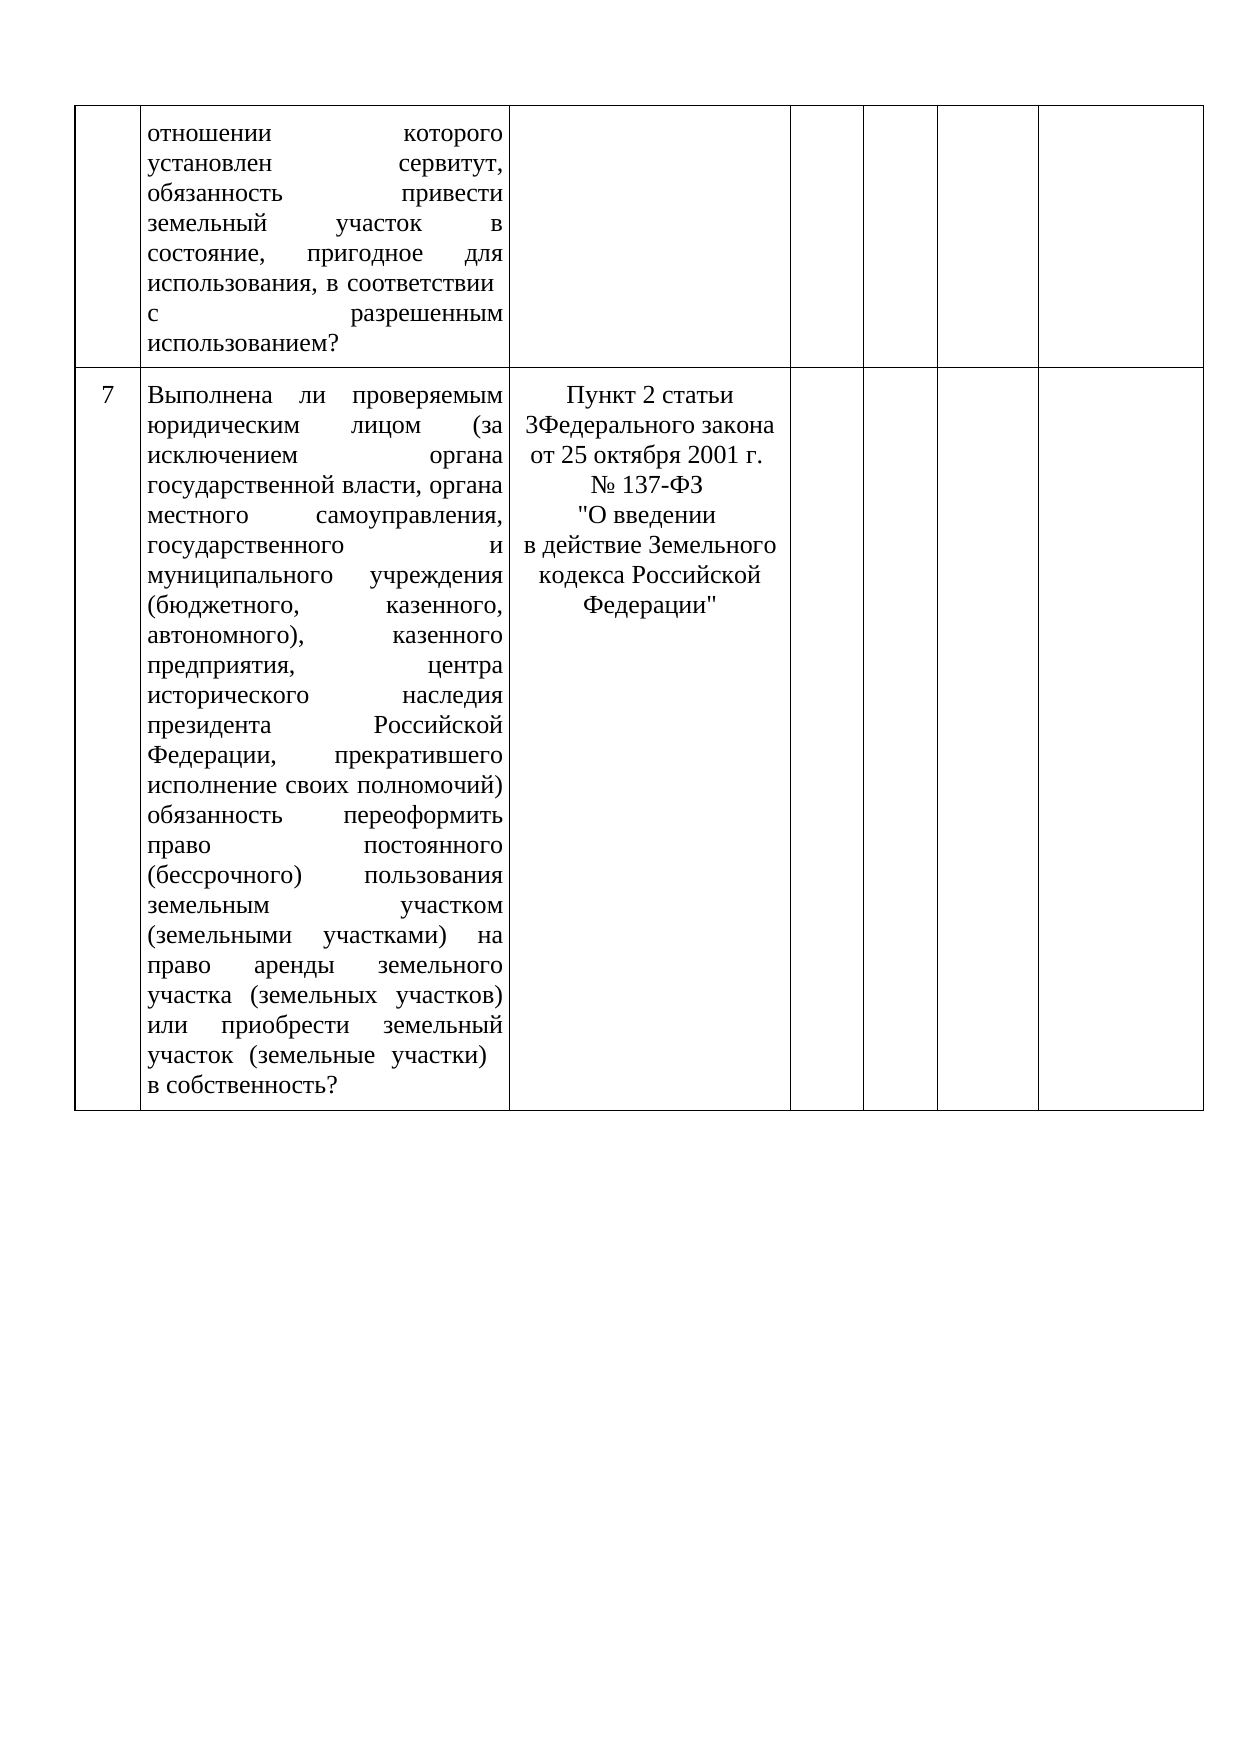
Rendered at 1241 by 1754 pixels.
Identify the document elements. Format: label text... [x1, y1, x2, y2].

table_cell [864, 368, 937, 1109]
table_cell 6 [76, 106, 140, 367]
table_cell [510, 106, 790, 367]
table_cell Выполнена ли проверяемым юридическим лицом (за исключением органа государственной власти, органа местного самоуправления, государственного и муниципального учреждения (бюджетного, казенного, автономного), казенного предприятия, центра исторического наследия президента Российской Федерации, прекратившего исполнение своих полномочий) обязанность переоформить право постоянного (бессрочного) пользования земельным участком (земельными участками) на право аренды земельного участка (земельных участков) или приобрести земельный участок (земельные участки) в собственность? [141, 368, 509, 1109]
table_cell 7 [76, 368, 140, 1109]
table_cell [791, 368, 863, 1109]
table_cell [864, 106, 937, 367]
table_cell [1039, 368, 1203, 1109]
table_cell [938, 106, 1038, 367]
table_cell Пункт 2 статьи 3Федерального закона от 25 октября 2001 г. № 137-ФЗ "О введении в действие Земельного кодекса Российской Федерации" [510, 368, 790, 1109]
table_cell [791, 106, 863, 367]
table_cell [1039, 106, 1203, 367]
table_cell [938, 368, 1038, 1109]
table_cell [141, 106, 509, 367]
